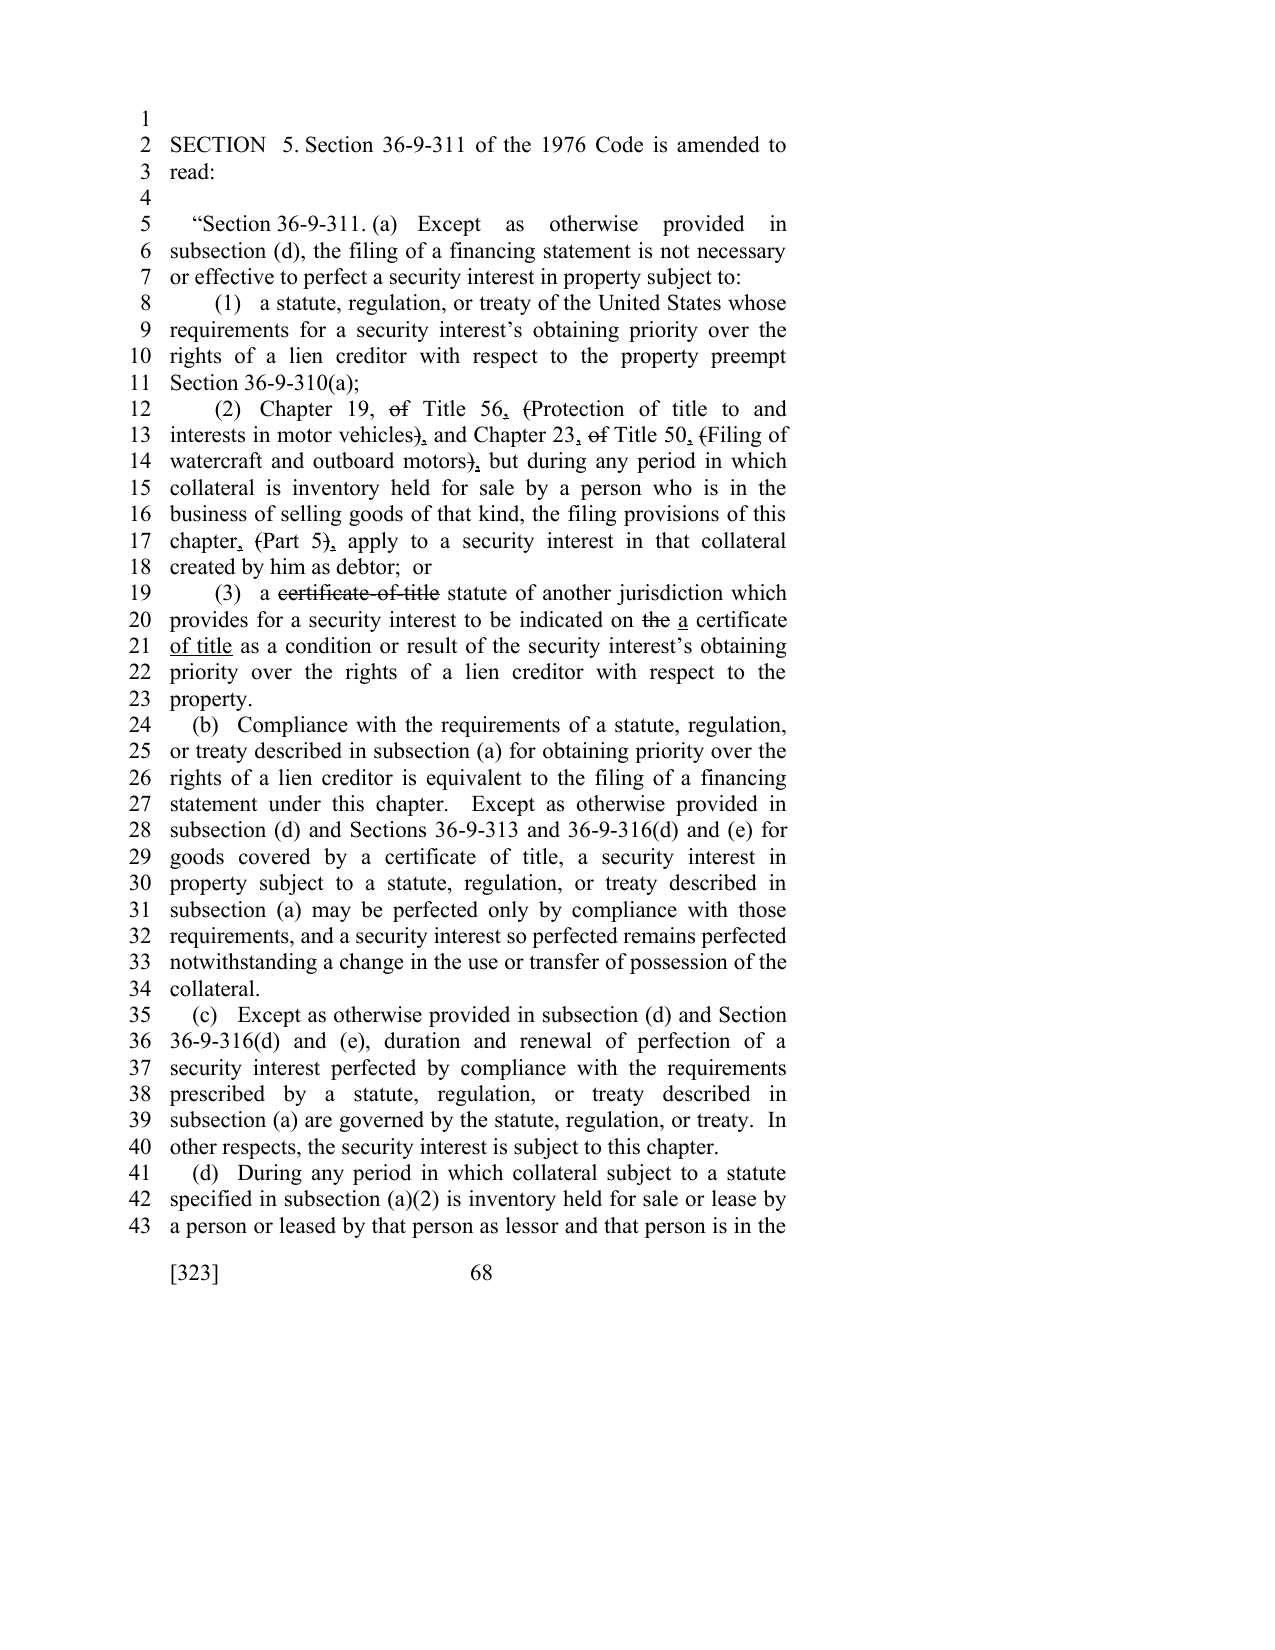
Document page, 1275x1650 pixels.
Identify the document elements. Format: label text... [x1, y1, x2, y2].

text (b) Compliance with the requirements of a statute, regulation, or treaty described in subsection (a) for obtaining priority over the rights of a lien creditor is equivalent to the filing of a financing statement under this chapter. Except as otherwise provided in subsection (d) and Sections 36-9-313 and 36-9-316(d) and (e) for goods covered by a certificate of title, a security interest in property subject to a statute, regulation, or treaty described in subsection (a) may be perfected only by compliance with those requirements, and a security interest so perfected remains perfected notwithstanding a change in the use or transfer of possession of the collateral. [169, 711, 787, 1001]
text (1) a statute, regulation, or treaty of the United States whose requirements for a security interest’s obtaining priority over the rights of a lien creditor with respect to the property preempt Section 36-9-310(a); [169, 289, 787, 395]
text (c) Except as otherwise provided in subsection (d) and Section 36-9-316(d) and (e), duration and renewal of perfection of a security interest perfected by compliance with the requirements prescribed by a statute, regulation, or treaty described in subsection (a) are governed by the statute, regulation, or treaty. In other respects, the security interest is subject to this chapter. [169, 1001, 787, 1159]
text SECTION 5. Section 36-9-311 of the 1976 Code is amended to read: [169, 131, 787, 184]
text (3) a certificate-of-title statute of another jurisdiction which provides for a security interest to be indicated on the a certificate of title as a condition or result of the security interest’s obtaining priority over the rights of a lien creditor with respect to the property. [169, 579, 787, 711]
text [169, 1159, 787, 1238]
text “Section 36-9-311. (a) Except as otherwise provided in subsection (d), the filing of a financing statement is not necessary or effective to perfect a security interest in property subject to: [169, 210, 787, 289]
text (2) Chapter 19, of Title 56, (Protection of title to and interests in motor vehicles), and Chapter 23, of Title 50, (Filing of watercraft and outboard motors), but during any period in which collateral is inventory held for sale by a person who is in the business of selling goods of that kind, the filing provisions of this chapter, (Part 5), apply to a security interest in that collateral created by him as debtor; or [169, 395, 787, 579]
